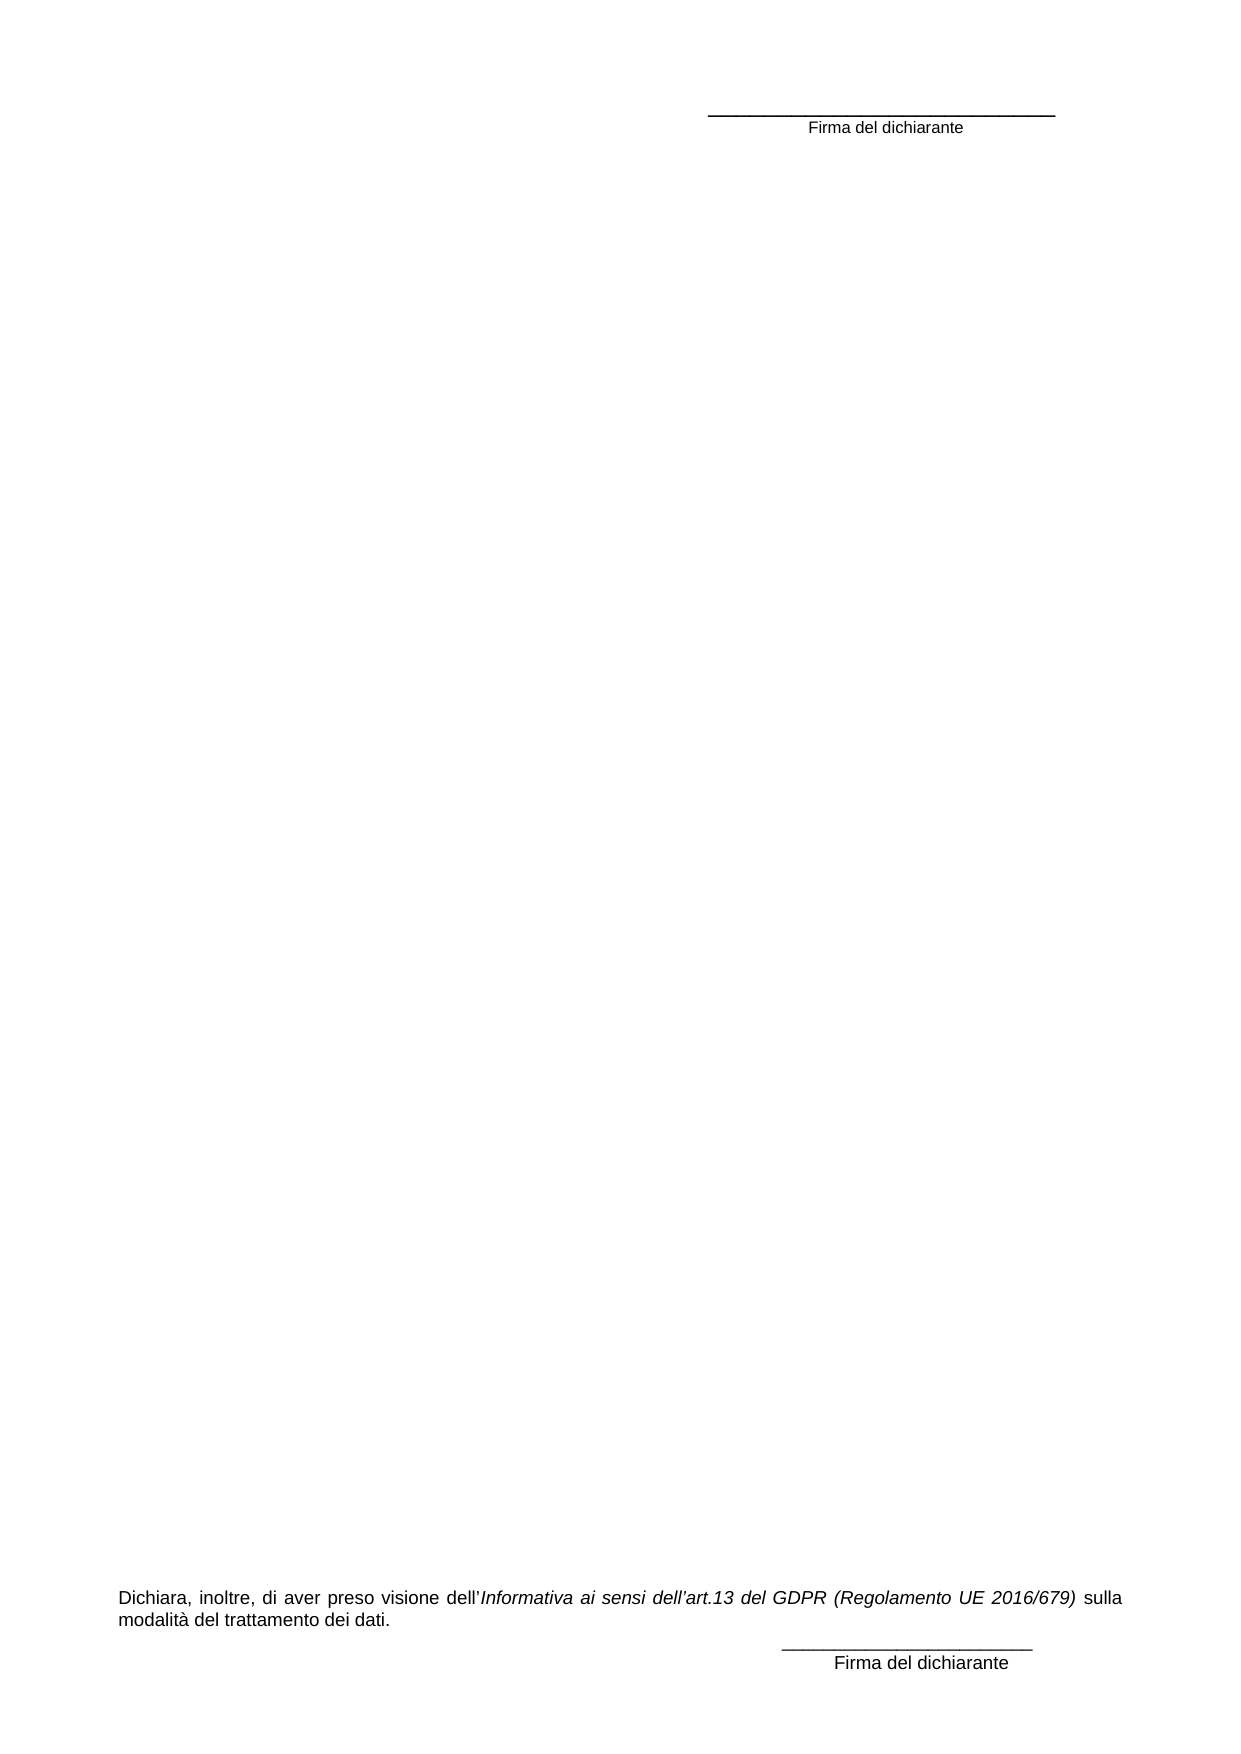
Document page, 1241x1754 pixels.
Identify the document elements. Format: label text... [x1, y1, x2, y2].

text Firma del dichiarante [118, 117, 1122, 137]
text _________________________ [708, 89, 1122, 117]
